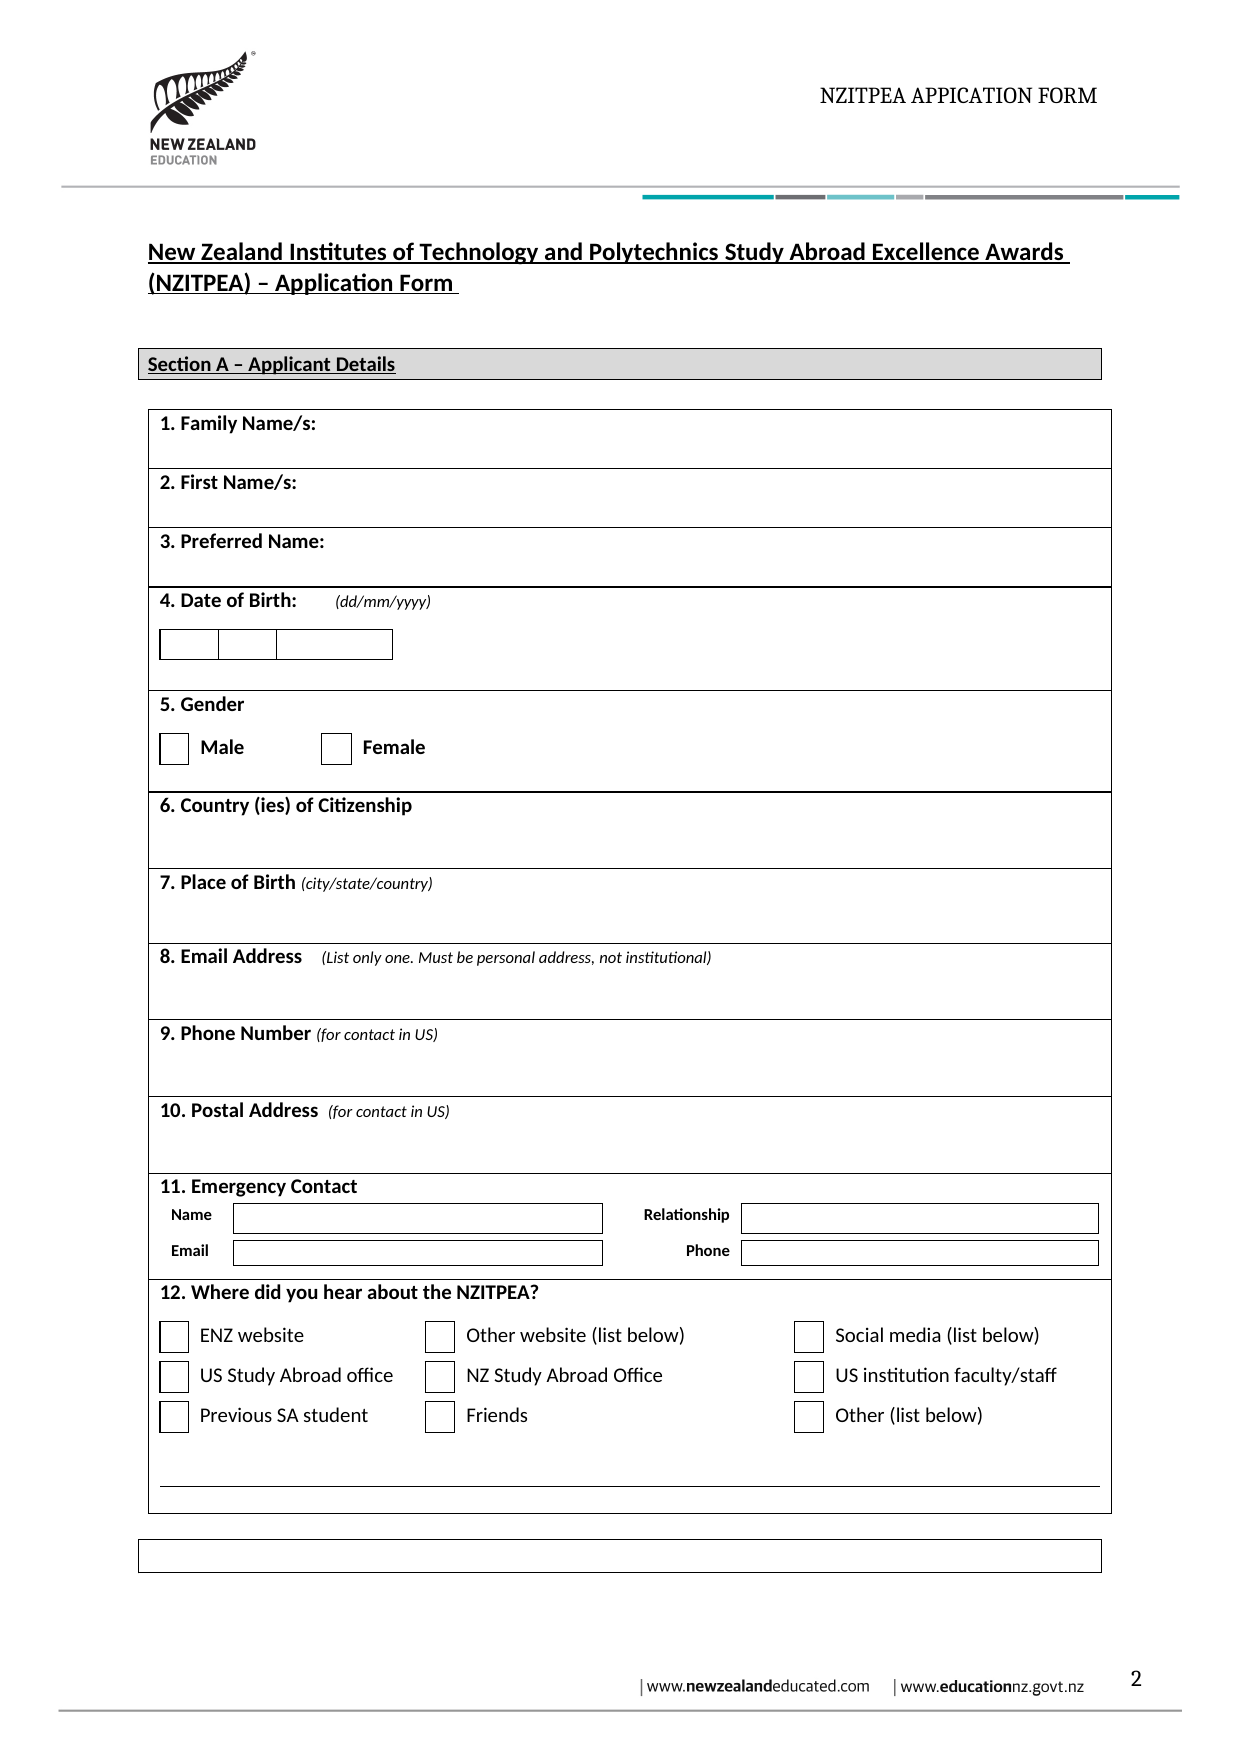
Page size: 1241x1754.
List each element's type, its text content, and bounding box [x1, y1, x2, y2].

table_cell 10. Postal Address (for contact in US) [149, 1097, 1111, 1173]
table_cell 3. Preferred Name: [149, 528, 1111, 586]
table_cell 2. First Name/s: [149, 469, 1111, 527]
table_cell 11. Emergency Contact [149, 1174, 1111, 1278]
table_cell 8. Email Address (List only one. Must be personal address, not institutional) [149, 944, 1111, 1019]
text Section A – Applicant Details [139, 349, 1101, 379]
table_header 1. Family Name/s: [149, 410, 1111, 468]
table_cell 7. Place of Birth (city/state/country) [149, 869, 1111, 943]
table_cell 6. Country (ies) of Citizenship [149, 793, 1111, 868]
picture [58, 1677, 1182, 1712]
table_cell 5. Gender [149, 691, 1111, 791]
table_cell 9. Phone Number (for contact in US) [149, 1020, 1111, 1096]
text New Zealand Institutes of Technology and Polytechnics Study Abroad Excellence Awards (NZITPEA) – Application Form [148, 236, 1092, 297]
picture [60, 47, 1180, 202]
table_cell 12. Where did you hear about the NZITPEA? [149, 1280, 1111, 1513]
table_cell 4. Date of Birth: (dd/mm/yyyy) [149, 588, 1111, 690]
